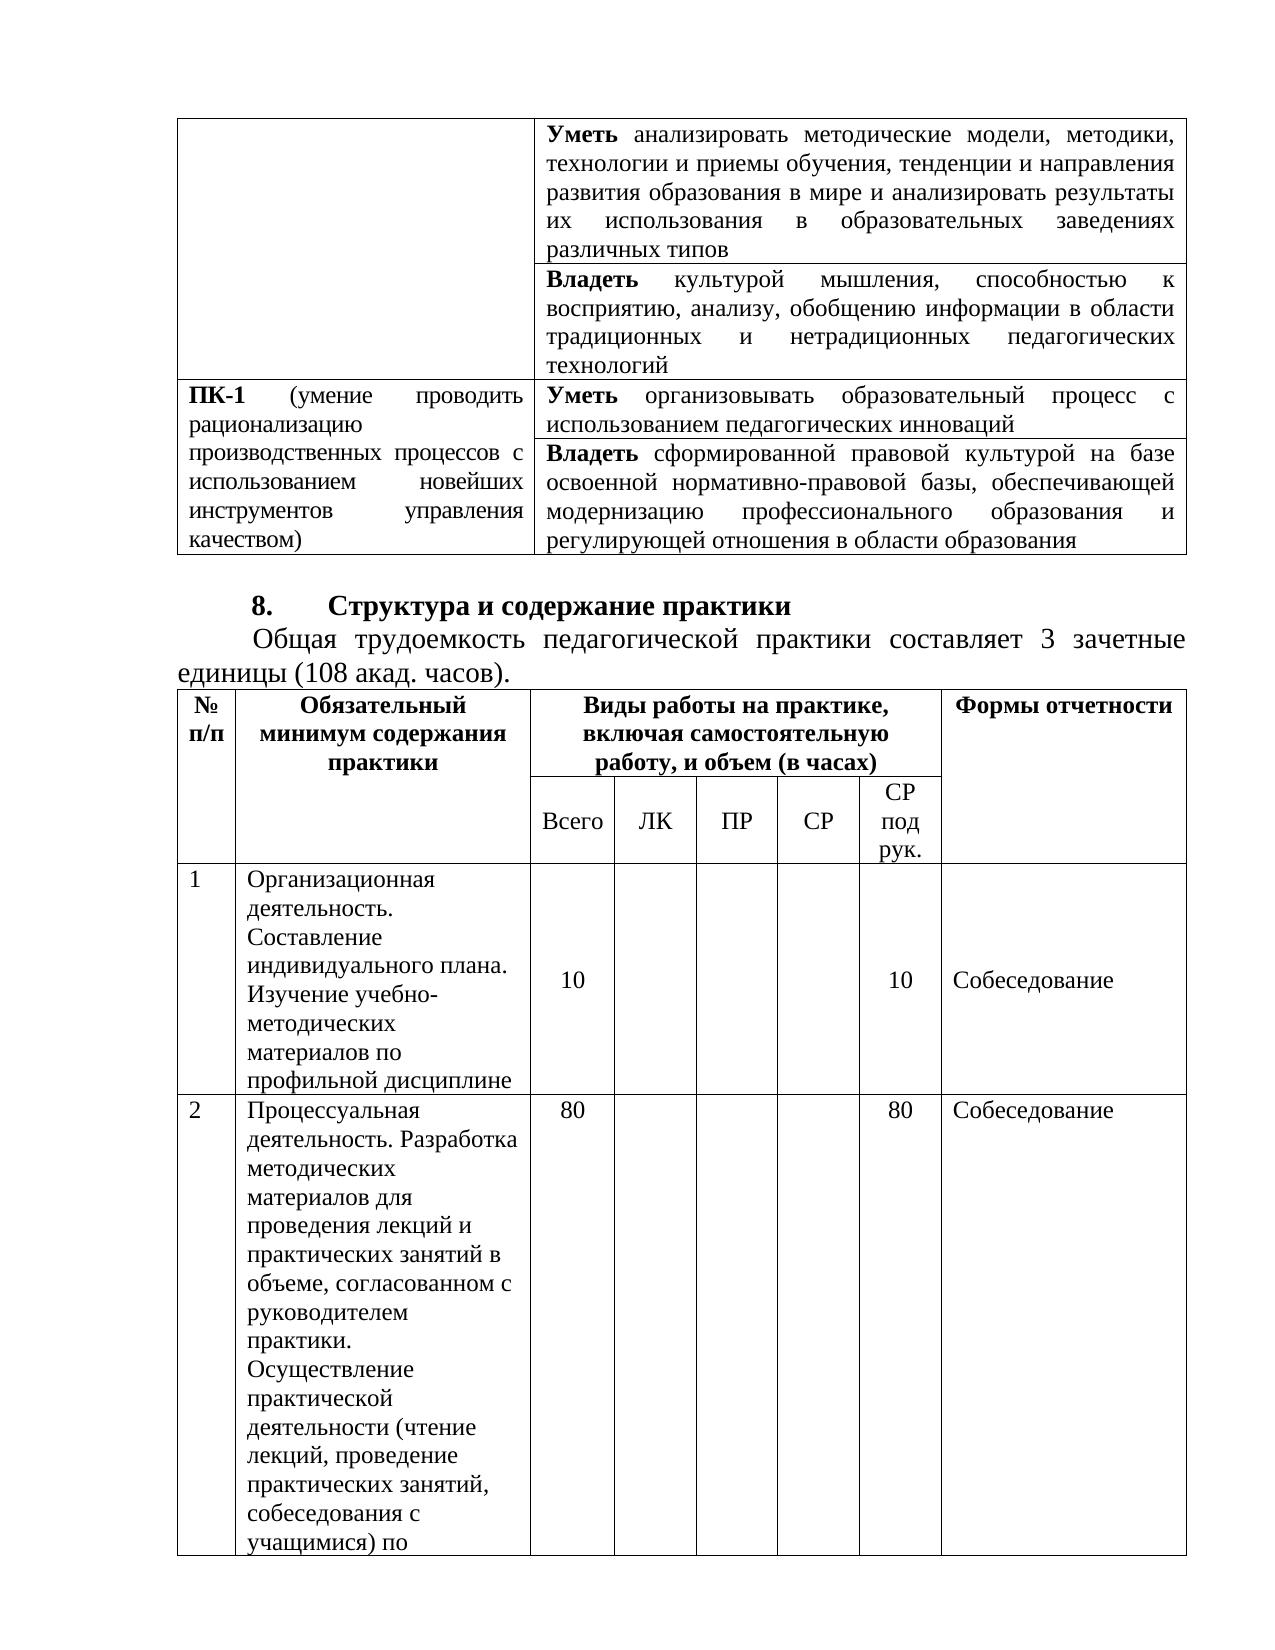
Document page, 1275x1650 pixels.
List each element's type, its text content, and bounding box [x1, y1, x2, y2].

table_cell [615, 1095, 696, 1555]
table_header Обязательный минимум содержания практики [236, 690, 530, 863]
table_header Виды работы на практике, включая самостоятельную работу, и объем (в часах) [531, 690, 941, 776]
table_cell [615, 864, 696, 1094]
table_cell 10 [531, 864, 614, 1094]
table_cell Собеседование [942, 1095, 1186, 1555]
table_cell ПК-1 (умение проводить рационализацию производственных процессов с использованием новейших инструментов управления качеством) [178, 380, 534, 553]
table_cell Уметь организовывать образовательный процесс с использованием педагогических инноваций [535, 380, 1186, 437]
table_cell 10 [860, 864, 941, 1094]
table_cell СР под рук. [860, 777, 941, 863]
table_cell 80 [860, 1095, 941, 1555]
table_cell [697, 1095, 777, 1555]
list Структура и содержание практики [251, 588, 1186, 622]
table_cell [236, 1095, 530, 1555]
table_cell 80 [531, 1095, 614, 1555]
table_header Формы отчетности [942, 690, 1186, 863]
table_cell Собеседование [942, 864, 1186, 1094]
table_cell ПР [697, 777, 777, 863]
table_cell Организационная деятельность. Составление индивидуального плана. Изучение учебно-методических материалов по профильной дисциплине [236, 864, 530, 1094]
table_cell [697, 864, 777, 1094]
table_cell Всего [531, 777, 614, 863]
table_cell СР [778, 777, 859, 863]
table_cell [178, 119, 534, 379]
table_cell 1 [178, 864, 235, 1094]
text Общая трудоемкость педагогической практики составляет 3 зачетные единицы (108 акад. часов). [177, 622, 1186, 689]
table_cell [778, 1095, 859, 1555]
table_cell ЛК [615, 777, 696, 863]
table_cell 2 [178, 1095, 235, 1555]
table_cell [778, 864, 859, 1094]
table_cell Владеть культурой мышления, способностью к восприятию, анализу, обобщению информации в области традиционных и нетрадиционных педагогических технологий [535, 264, 1186, 379]
table_cell Уметь анализировать методические модели, методики, технологии и приемы обучения, тенденции и направления развития образования в мире и анализировать результаты их использования в образовательных заведениях различных типов [535, 119, 1186, 263]
table_cell Владеть сформированной правовой культурой на базе освоенной нормативно-правовой базы, обеспечивающей модернизацию профессионального образования и регулирующей отношения в области образования [535, 439, 1186, 553]
table_header № п/п [178, 690, 235, 863]
